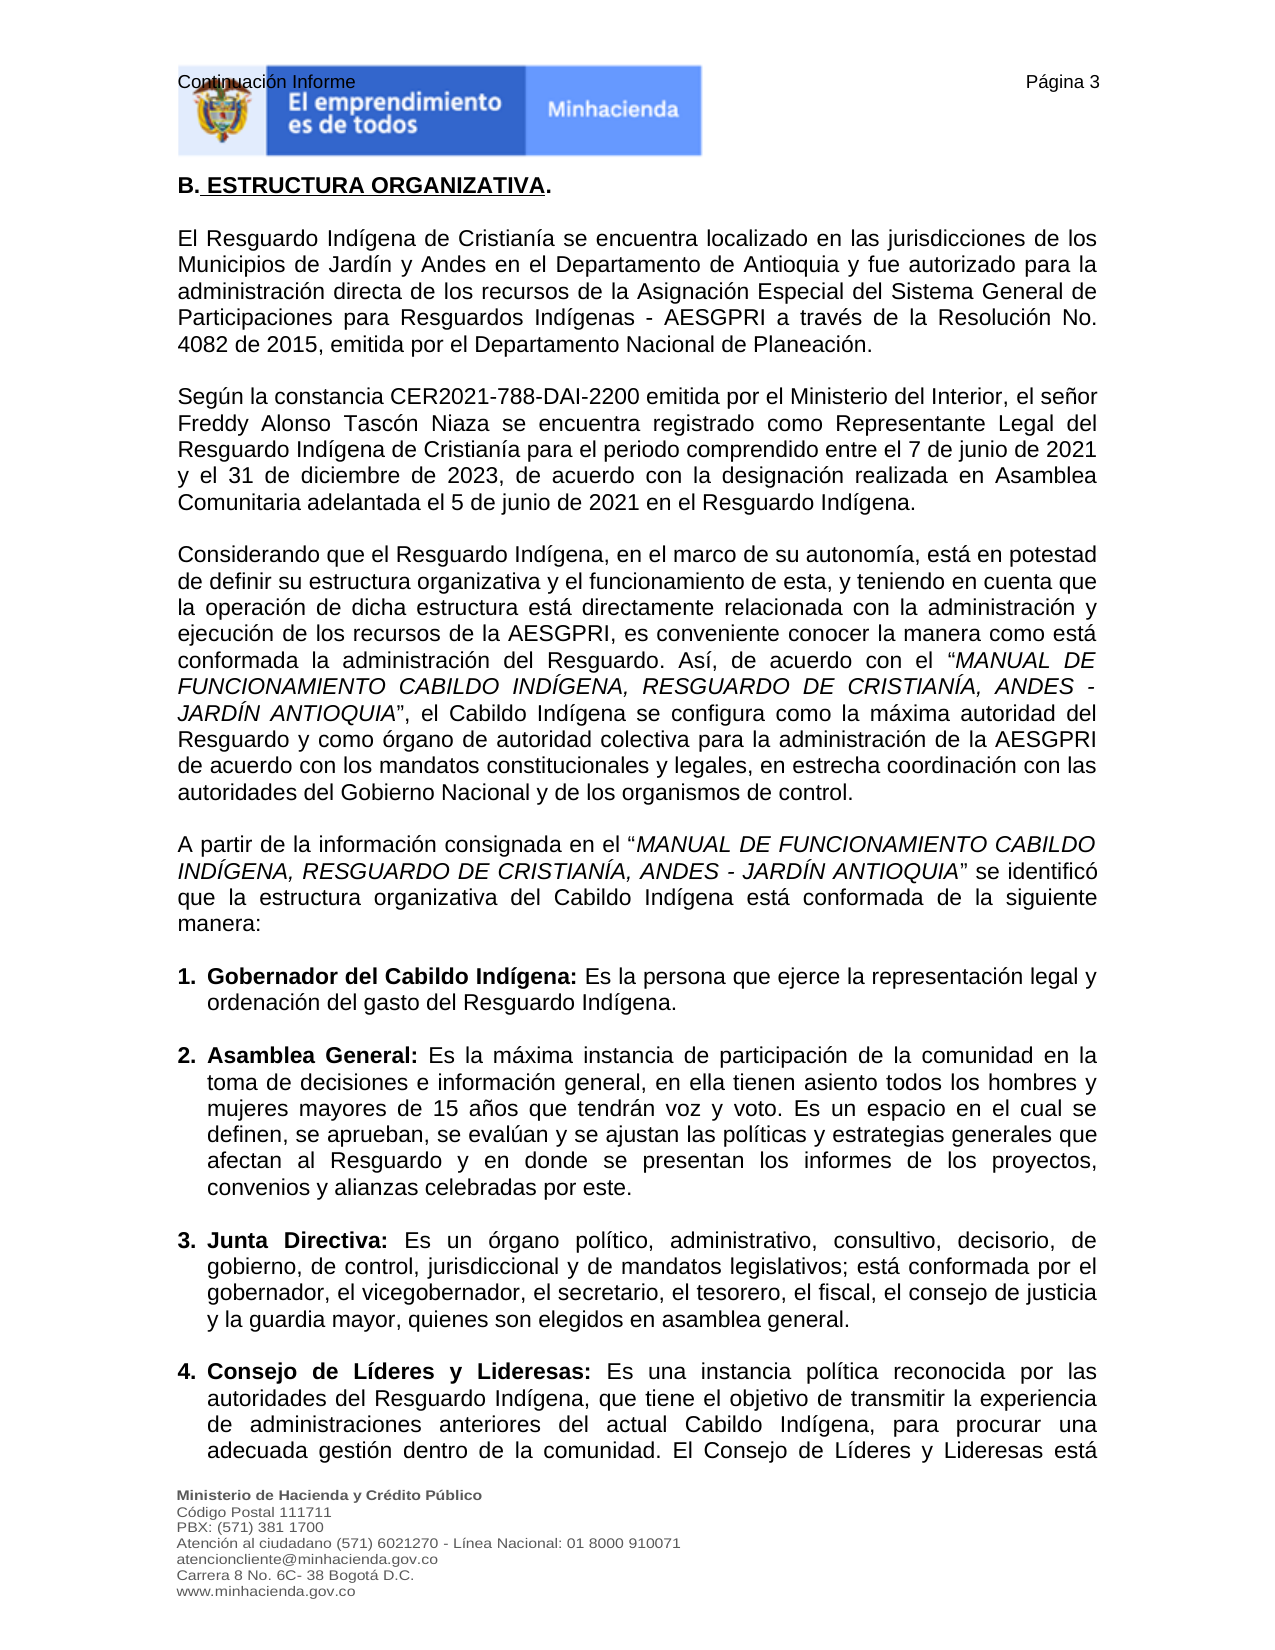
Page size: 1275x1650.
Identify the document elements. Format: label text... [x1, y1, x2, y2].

picture [177, 63, 717, 118]
text Considerando que el Resguardo Indígena, en el marco de su autonomía, está en potestad de definir su estructura organizativa y el funcionamiento de esta, y teniendo en cuenta que la operación de dicha estructura está directamente relacionada con la administración y ejecución de los recursos de la AESGPRI, es conveniente conocer la manera como está conformada la administración del Resguardo. Así, de acuerdo con el “MANUAL DE FUNCIONAMIENTO CABILDO INDÍGENA, RESGUARDO DE CRISTIANÍA, ANDES - JARDÍN ANTIOQUIA”, el Cabildo Indígena se configura como la máxima autoridad del Resguardo y como órgano de autoridad colectiva para la administración de la AESGPRI de acuerdo con los mandatos constitucionales y legales, en estrecha coordinación con las autoridades del Gobierno Nacional y de los organismos de control. [177, 541, 1098, 805]
list ESTRUCTURA ORGANIZATIVA. [177, 118, 1098, 199]
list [177, 1358, 1098, 1464]
text El Resguardo Indígena de Cristianía se encuentra localizado en las jurisdicciones de los Municipios de Jardín y Andes en el Departamento de Antioquia y fue autorizado para la administración directa de los recursos de la Asignación Especial del Sistema General de Participaciones para Resguardos Indígenas - AESGPRI a través de la Resolución No. 4082 de 2015, emitida por el Departamento Nacional de Planeación. [177, 225, 1098, 357]
text Según la constancia CER2021-788-DAI-2200 emitida por el Ministerio del Interior, el señor Freddy Alonso Tascón Niaza se encuentra registrado como Representante Legal del Resguardo Indígena de Cristianía para el periodo comprendido entre el 7 de junio de 2021 y el 31 de diciembre de 2023, de acuerdo con la designación realizada en Asamblea Comunitaria adelantada el 5 de junio de 2021 en el Resguardo Indígena. [177, 383, 1098, 515]
text A partir de la información consignada en el “MANUAL DE FUNCIONAMIENTO CABILDO INDÍGENA, RESGUARDO DE CRISTIANÍA, ANDES - JARDÍN ANTIOQUIA” se identificó que la estructura organizativa del Cabildo Indígena está conformada de la siguiente manera: [177, 831, 1098, 937]
list Asamblea General: Es la máxima instancia de participación de la comunidad en la toma de decisiones e información general, en ella tienen asiento todos los hombres y mujeres mayores de 15 años que tendrán voz y voto. Es un espacio en el cual se definen, se aprueban, se evalúan y se ajustan las políticas y estrategias generales que afectan al Resguardo y en donde se presentan los informes de los proyectos, convenios y alianzas celebradas por este. [177, 1042, 1098, 1200]
list Junta Directiva: Es un órgano político, administrativo, consultivo, decisorio, de gobierno, de control, jurisdiccional y de mandatos legislativos; está conformada por el gobernador, el vicegobernador, el secretario, el tesorero, el fiscal, el consejo de justicia y la guardia mayor, quienes son elegidos en asamblea general. [177, 1227, 1098, 1332]
list Gobernador del Cabildo Indígena: Es la persona que ejerce la representación legal y ordenación del gasto del Resguardo Indígena. [177, 963, 1098, 1016]
